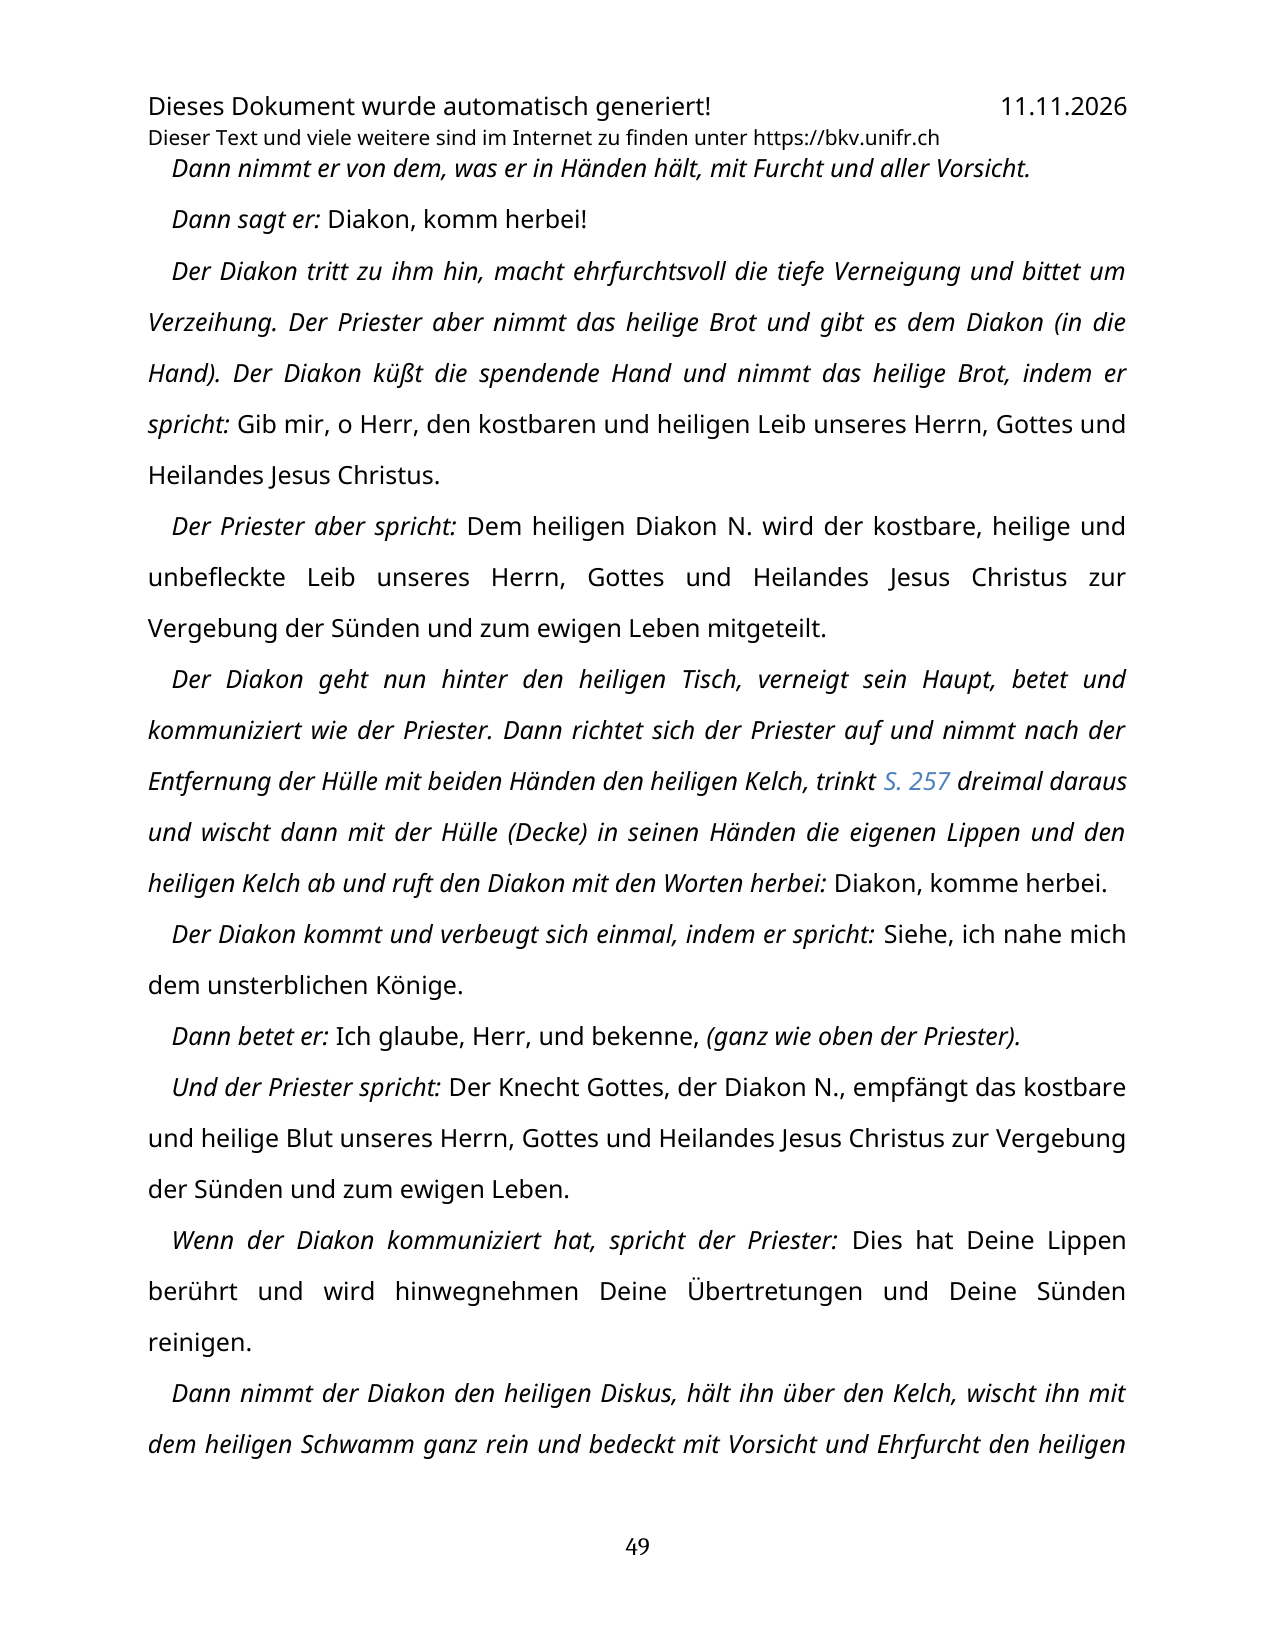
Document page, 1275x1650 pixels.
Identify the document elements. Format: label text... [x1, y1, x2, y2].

text Dann betet er: Ich glaube, Herr, und bekenne, (ganz wie oben der Priester). [148, 1019, 1127, 1053]
text Dann nimmt er von dem, was er in Händen hält, mit Furcht und aller Vorsicht. [148, 151, 1127, 185]
text Der Priester aber spricht: Dem heiligen Diakon N. wird der kostbare, heilige und unbefleckte Leib unseres Herrn, Gottes und Heilandes Jesus Christus zur Vergebung der Sünden und zum ewigen Leben mitgeteilt. [148, 508, 1127, 644]
text Dann sagt er: Diakon, komm herbei! [148, 202, 1127, 236]
text Der Diakon kommt und verbeugt sich einmal, indem er spricht: Siehe, ich nahe mich dem unsterblichen Könige. [148, 917, 1127, 1002]
text Der Diakon geht nun hinter den heiligen Tisch, verneigt sein Haupt, betet und kommuniziert wie der Priester. Dann richtet sich der Priester auf und nimmt nach der Entfernung der Hülle mit beiden Händen den heiligen Kelch, trinkt S. 257 dreimal daraus und wischt dann mit der Hülle (Decke) in seinen Händen die eigenen Lippen und den heiligen Kelch ab und ruft den Diakon mit den Worten herbei: Diakon, komme herbei. [148, 661, 1127, 900]
text Und der Priester spricht: Der Knecht Gottes, der Diakon N., empfängt das kostbare und heilige Blut unseres Herrn, Gottes und Heilandes Jesus Christus zur Vergebung der Sünden und zum ewigen Leben. [148, 1070, 1127, 1206]
text Der Diakon tritt zu ihm hin, macht ehrfurchtsvoll die tiefe Verneigung und bittet um Verzeihung. Der Priester aber nimmt das heilige Brot und gibt es dem Diakon (in die Hand). Der Diakon küßt die spendende Hand und nimmt das heilige Brot, indem er spricht: Gib mir, o Herr, den kostbaren und heiligen Leib unseres Herrn, Gottes und Heilandes Jesus Christus. [148, 253, 1127, 491]
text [148, 1376, 1127, 1461]
text Wenn der Diakon kommuniziert hat, spricht der Priester: Dies hat Deine Lippen berührt und wird hinwegnehmen Deine Übertretungen und Deine Sünden reinigen. [148, 1223, 1127, 1359]
